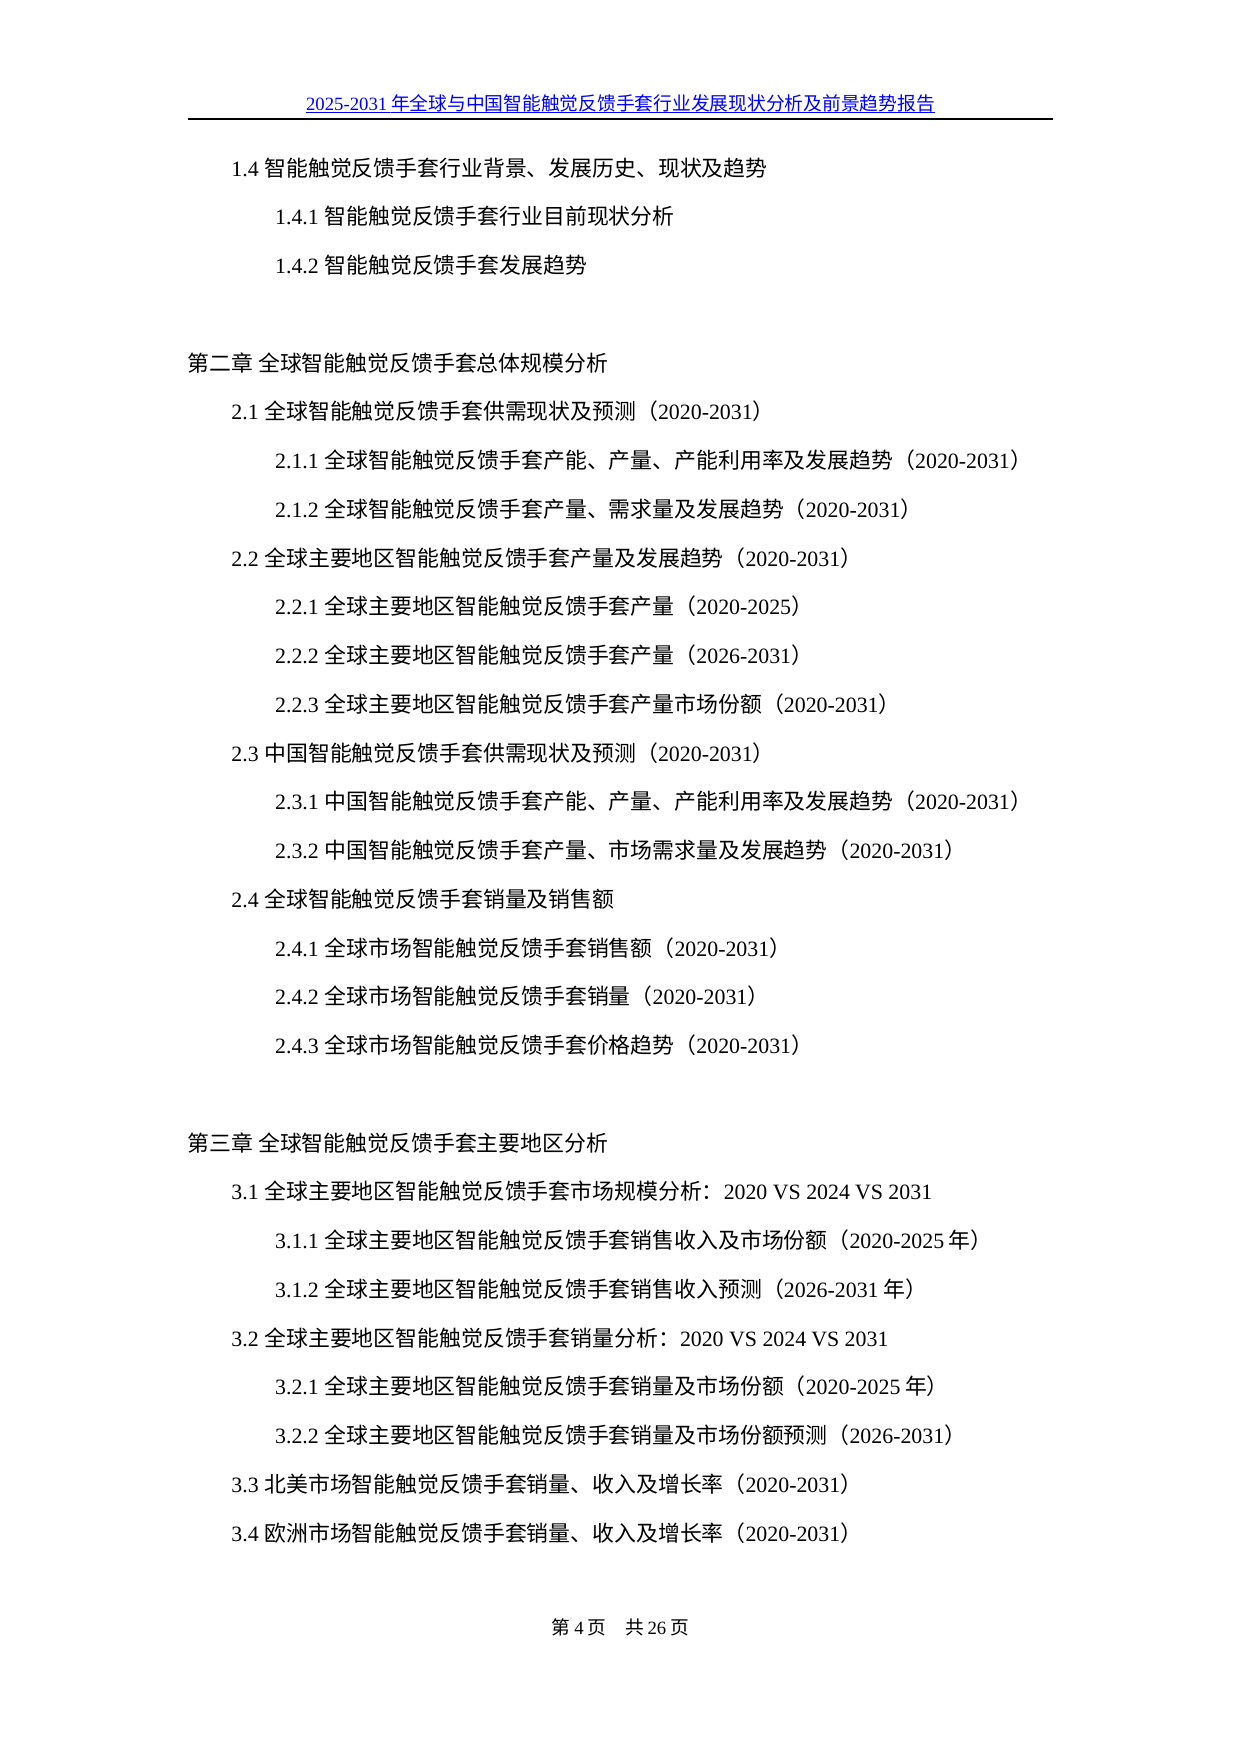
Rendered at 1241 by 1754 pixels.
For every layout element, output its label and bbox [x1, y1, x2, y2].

text [187, 150, 1053, 1548]
